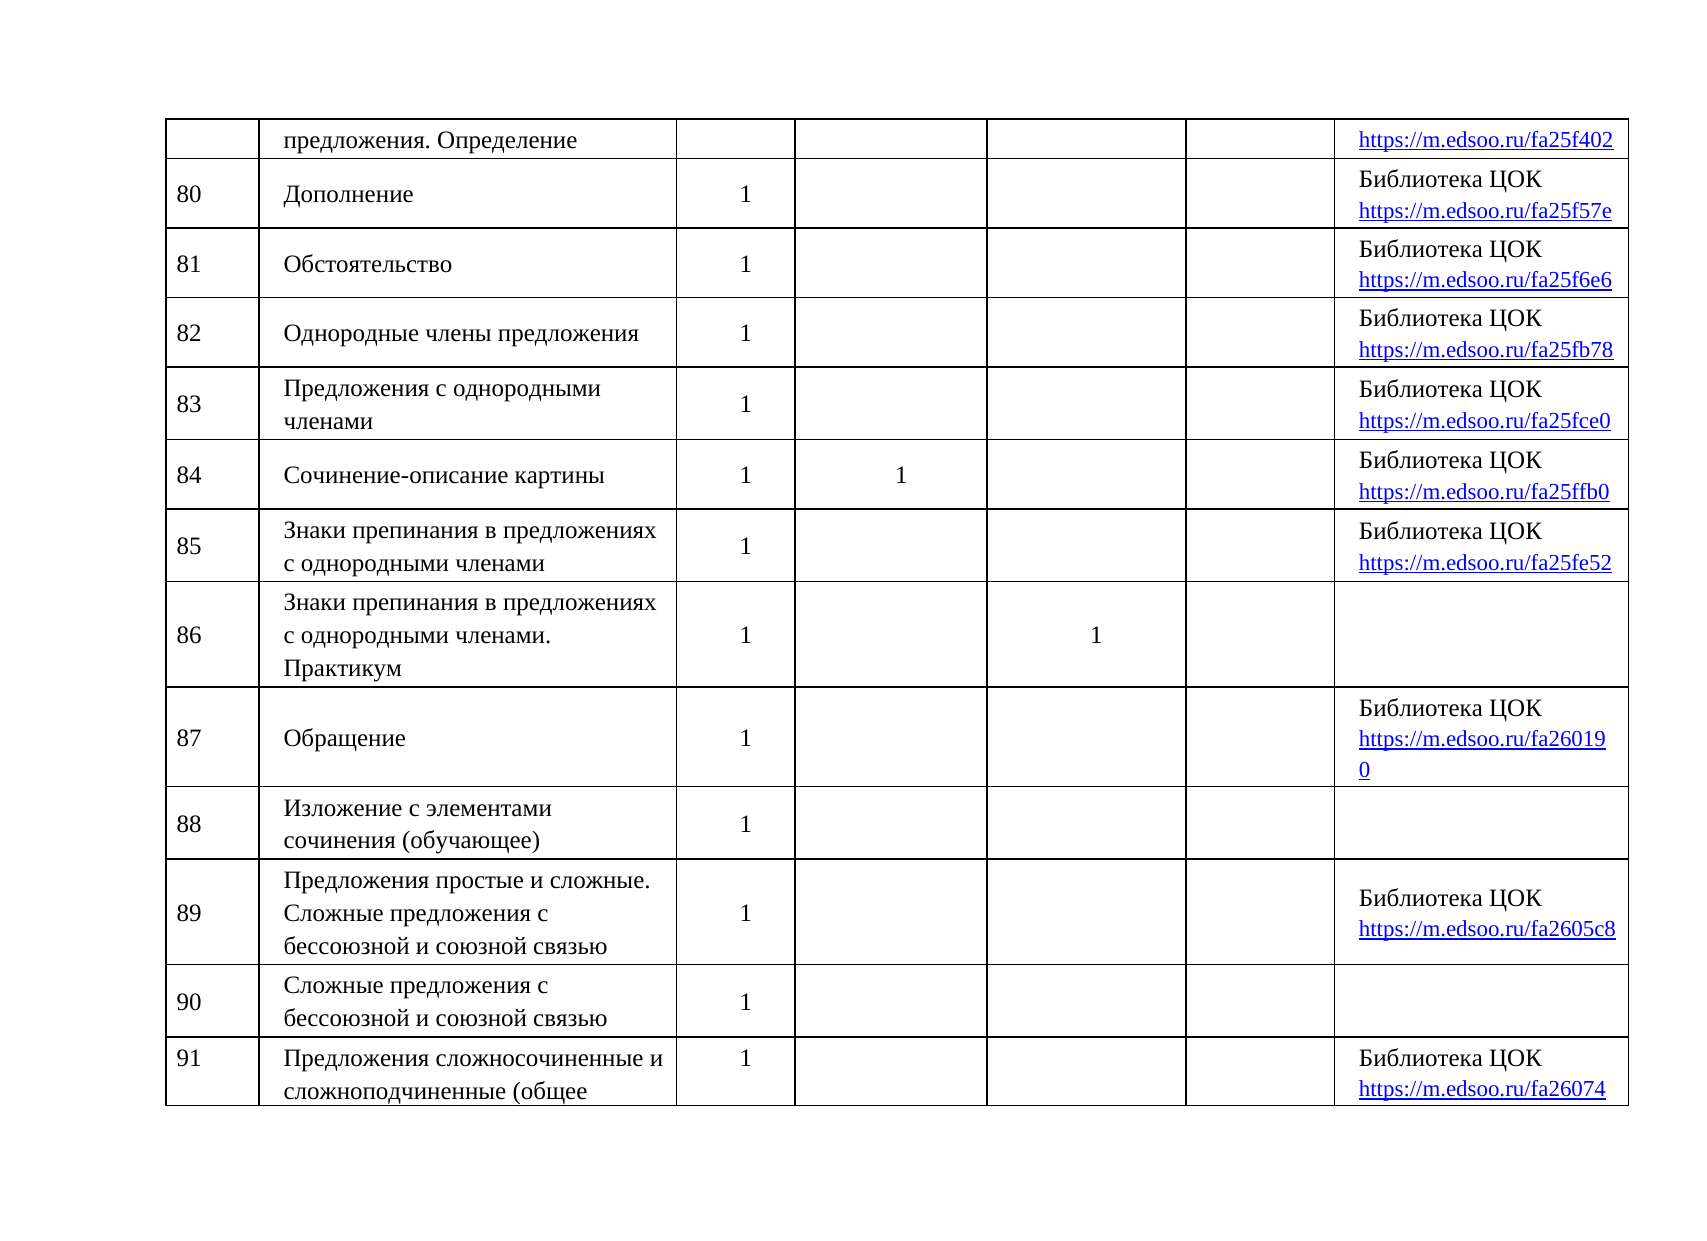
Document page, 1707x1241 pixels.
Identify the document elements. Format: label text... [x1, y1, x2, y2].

table_cell [796, 159, 986, 227]
table_cell Обращение [260, 688, 676, 786]
table_cell [1187, 159, 1334, 227]
table_cell Однородные члены предложения [260, 298, 676, 366]
table_cell [796, 298, 986, 366]
table_cell Библиотека ЦОК https://m.edsoo.ru/fa25f6e6 [1335, 229, 1628, 297]
table_cell [796, 965, 986, 1036]
table_cell Дополнение [260, 159, 676, 227]
table_cell Обстоятельство [260, 229, 676, 297]
table_cell [1187, 582, 1334, 686]
table_cell [796, 787, 986, 858]
table_cell 87 [167, 688, 258, 786]
table_cell [796, 582, 986, 686]
table_cell 1 [677, 582, 794, 686]
table_cell Предложения с однородными членами [260, 368, 676, 439]
table_cell 83 [167, 368, 258, 439]
table_cell [988, 440, 1185, 508]
table_cell [988, 688, 1185, 786]
table_cell 1 [677, 510, 794, 581]
table_cell 1 [677, 159, 794, 227]
table_cell [1187, 965, 1334, 1036]
table_cell [988, 510, 1185, 581]
table_cell [988, 159, 1185, 227]
table_cell [796, 860, 986, 964]
table_cell [1335, 787, 1628, 858]
table_cell 1 [677, 120, 794, 157]
table_cell [988, 787, 1185, 858]
table_cell 91 [167, 1038, 258, 1104]
table_cell [796, 688, 986, 786]
table_cell 1 [677, 1038, 794, 1104]
table_cell 85 [167, 510, 258, 581]
table_cell 82 [167, 298, 258, 366]
table_cell Предложения простые и сложные. Сложные предложения с бессоюзной и союзной связью [260, 860, 676, 964]
table_cell [796, 229, 986, 297]
table_cell 1 [677, 688, 794, 786]
table_cell 88 [167, 787, 258, 858]
table_cell [1187, 510, 1334, 581]
table_cell [796, 368, 986, 439]
table_cell 79 [167, 120, 258, 157]
table_cell 81 [167, 229, 258, 297]
table_cell 86 [167, 582, 258, 686]
table_cell [988, 860, 1185, 964]
table_cell Библиотека ЦОК https://m.edsoo.ru/fa25f57e [1335, 159, 1628, 227]
table_cell 89 [167, 860, 258, 964]
table_cell Библиотека ЦОК https://m.edsoo.ru/fa25fb78 [1335, 298, 1628, 366]
table_cell [988, 120, 1185, 157]
table_cell 1 [677, 440, 794, 508]
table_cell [1335, 1038, 1628, 1104]
table_cell [988, 298, 1185, 366]
table_cell [796, 1038, 986, 1104]
table_cell [1187, 368, 1334, 439]
table_cell 1 [796, 440, 986, 508]
table_cell [988, 1038, 1185, 1104]
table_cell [1335, 120, 1628, 157]
table_cell [796, 120, 986, 157]
table_cell [1187, 229, 1334, 297]
table_cell Библиотека ЦОК https://m.edsoo.ru/fa2605c8 [1335, 860, 1628, 964]
table_cell Библиотека ЦОК https://m.edsoo.ru/fa260190 [1335, 688, 1628, 786]
table_cell 1 [677, 860, 794, 964]
table_cell 1 [677, 787, 794, 858]
table_cell 90 [167, 965, 258, 1036]
table_cell [1187, 120, 1334, 157]
table_cell [1187, 440, 1334, 508]
table_cell [796, 510, 986, 581]
table_cell 1 [677, 298, 794, 366]
table_cell 1 [988, 582, 1185, 686]
table_cell [1187, 688, 1334, 786]
table_cell Библиотека ЦОК https://m.edsoo.ru/fa25ffb0 [1335, 440, 1628, 508]
table_cell Библиотека ЦОК https://m.edsoo.ru/fa25fe52 [1335, 510, 1628, 581]
table_cell 84 [167, 440, 258, 508]
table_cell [260, 1038, 676, 1104]
table_cell Знаки препинания в предложениях с однородными членами [260, 510, 676, 581]
table_cell [1187, 1038, 1334, 1104]
table_cell [1335, 965, 1628, 1036]
table_cell Знаки препинания в предложениях с однородными членами. Практикум [260, 582, 676, 686]
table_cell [260, 120, 676, 157]
table_cell [1187, 787, 1334, 858]
table_cell Изложение с элементами сочинения (обучающее) [260, 787, 676, 858]
table_cell [1335, 582, 1628, 686]
table_cell Сочинение-описание картины [260, 440, 676, 508]
table_cell Сложные предложения с бессоюзной и союзной связью [260, 965, 676, 1036]
table_cell Библиотека ЦОК https://m.edsoo.ru/fa25fce0 [1335, 368, 1628, 439]
table_cell 1 [677, 229, 794, 297]
table_cell [1187, 860, 1334, 964]
table_cell 1 [677, 965, 794, 1036]
table_cell 80 [167, 159, 258, 227]
table_cell 1 [677, 368, 794, 439]
table_cell [988, 229, 1185, 297]
table_cell [1187, 298, 1334, 366]
table_cell [988, 368, 1185, 439]
table_cell [988, 965, 1185, 1036]
